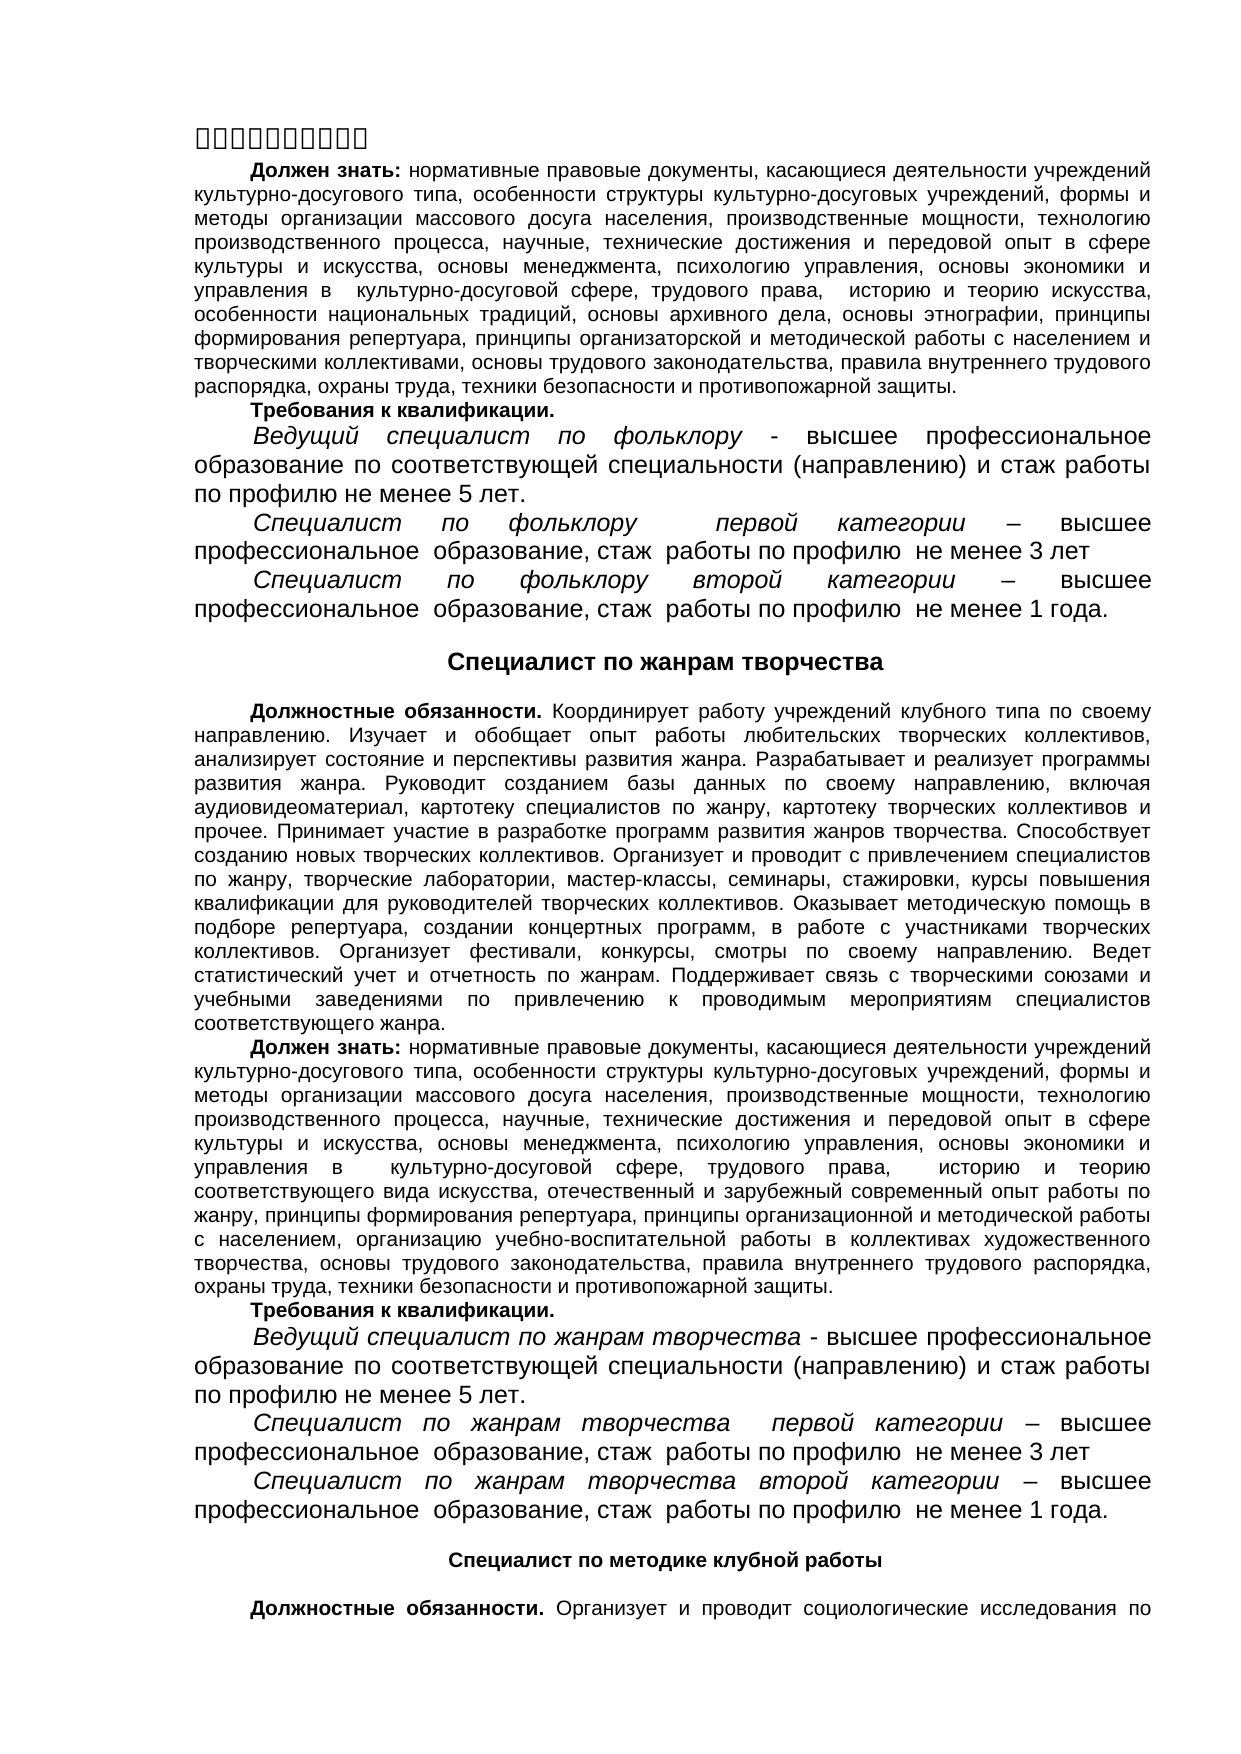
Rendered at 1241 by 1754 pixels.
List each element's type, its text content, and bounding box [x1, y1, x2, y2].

title Специалист по фольклору первой категории – высшее профессиональное образование, стаж работы по профилю не менее 3 лет [194, 508, 1152, 565]
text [194, 1595, 1152, 1619]
title Специалист по жанрам творчества первой категории – высшее профессиональное образование, стаж работы по профилю не менее 3 лет [194, 1408, 1152, 1466]
text Специалист по методике клубной работы [179, 1547, 1152, 1571]
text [194, 118, 1152, 158]
title Специалист по фольклору второй категории – высшее профессиональное образование, стаж работы по профилю не менее 1 года. [194, 565, 1152, 623]
title Ведущий специалист по жанрам творчества - высшее профессиональное образование по соответствующей специальности (направлению) и стаж работы по профилю не менее 5 лет. [194, 1322, 1152, 1408]
text Должен знать: нормативные правовые документы, касающиеся деятельности учреждений культурно-досугового типа, особенности структуры культурно-досуговых учреждений, формы и методы организации массового досуга населения, производственные мощности, технологию производственного процесса, научные, технические достижения и передовой опыт в сфере культуры и искусства, основы менеджмента, психологию управления, основы экономики и управления в культурно-досуговой сфере, трудового права, историю и теорию искусства, особенности национальных традиций, основы архивного дела, основы этнографии, принципы формирования репертуара, принципы организаторской и методической работы с населением и творческими коллективами, основы трудового законодательства, правила внутреннего трудового распорядка, охраны труда, техники безопасности и противопожарной защиты. [194, 158, 1152, 397]
subtitle Специалист по жанрам творчества [179, 647, 1152, 675]
text Требования к квалификации. [194, 397, 1152, 421]
text Должен знать: нормативные правовые документы, касающиеся деятельности учреждений культурно-досугового типа, особенности структуры культурно-досуговых учреждений, формы и методы организации массового досуга населения, производственные мощности, технологию производственного процесса, научные, технические достижения и передовой опыт в сфере культуры и искусства, основы менеджмента, психологию управления, основы экономики и управления в культурно-досуговой сфере, трудового права, историю и теорию соответствующего вида искусства, отечественный и зарубежный современный опыт работы по жанру, принципы формирования репертуара, принципы организационной и методической работы с населением, организацию учебно-воспитательной работы в коллективах художественного творчества, основы трудового законодательства, правила внутреннего трудового распорядка, охраны труда, техники безопасности и противопожарной защиты. [194, 1035, 1152, 1298]
title Ведущий специалист по фольклору - высшее профессиональное образование по соответствующей специальности (направлению) и стаж работы по профилю не менее 5 лет. [194, 421, 1152, 508]
title Специалист по жанрам творчества второй категории – высшее профессиональное образование, стаж работы по профилю не менее 1 года. [194, 1466, 1152, 1523]
text Требования к квалификации. [194, 1298, 1152, 1322]
text Должностные обязанности. Координирует работу учреждений клубного типа по своему направлению. Изучает и обобщает опыт работы любительских творческих коллективов, анализирует состояние и перспективы развития жанра. Разрабатывает и реализует программы развития жанра. Руководит созданием базы данных по своему направлению, включая аудиовидеоматериал, картотеку специалистов по жанру, картотеку творческих коллективов и прочее. Принимает участие в разработке программ развития жанров творчества. Способствует созданию новых творческих коллективов. Организует и проводит с привлечением специалистов по жанру, творческие лаборатории, мастер-классы, семинары, стажировки, курсы повышения квалификации для руководителей творческих коллективов. Оказывает методическую помощь в подборе репертуара, создании концертных программ, в работе с участниками творческих коллективов. Организует фестивали, конкурсы, смотры по своему направлению. Ведет статистический учет и отчетность по жанрам. Поддерживает связь с творческими союзами и учебными заведениями по привлечению к проводимым мероприятиям специалистов соответствующего жанра. [194, 699, 1152, 1035]
